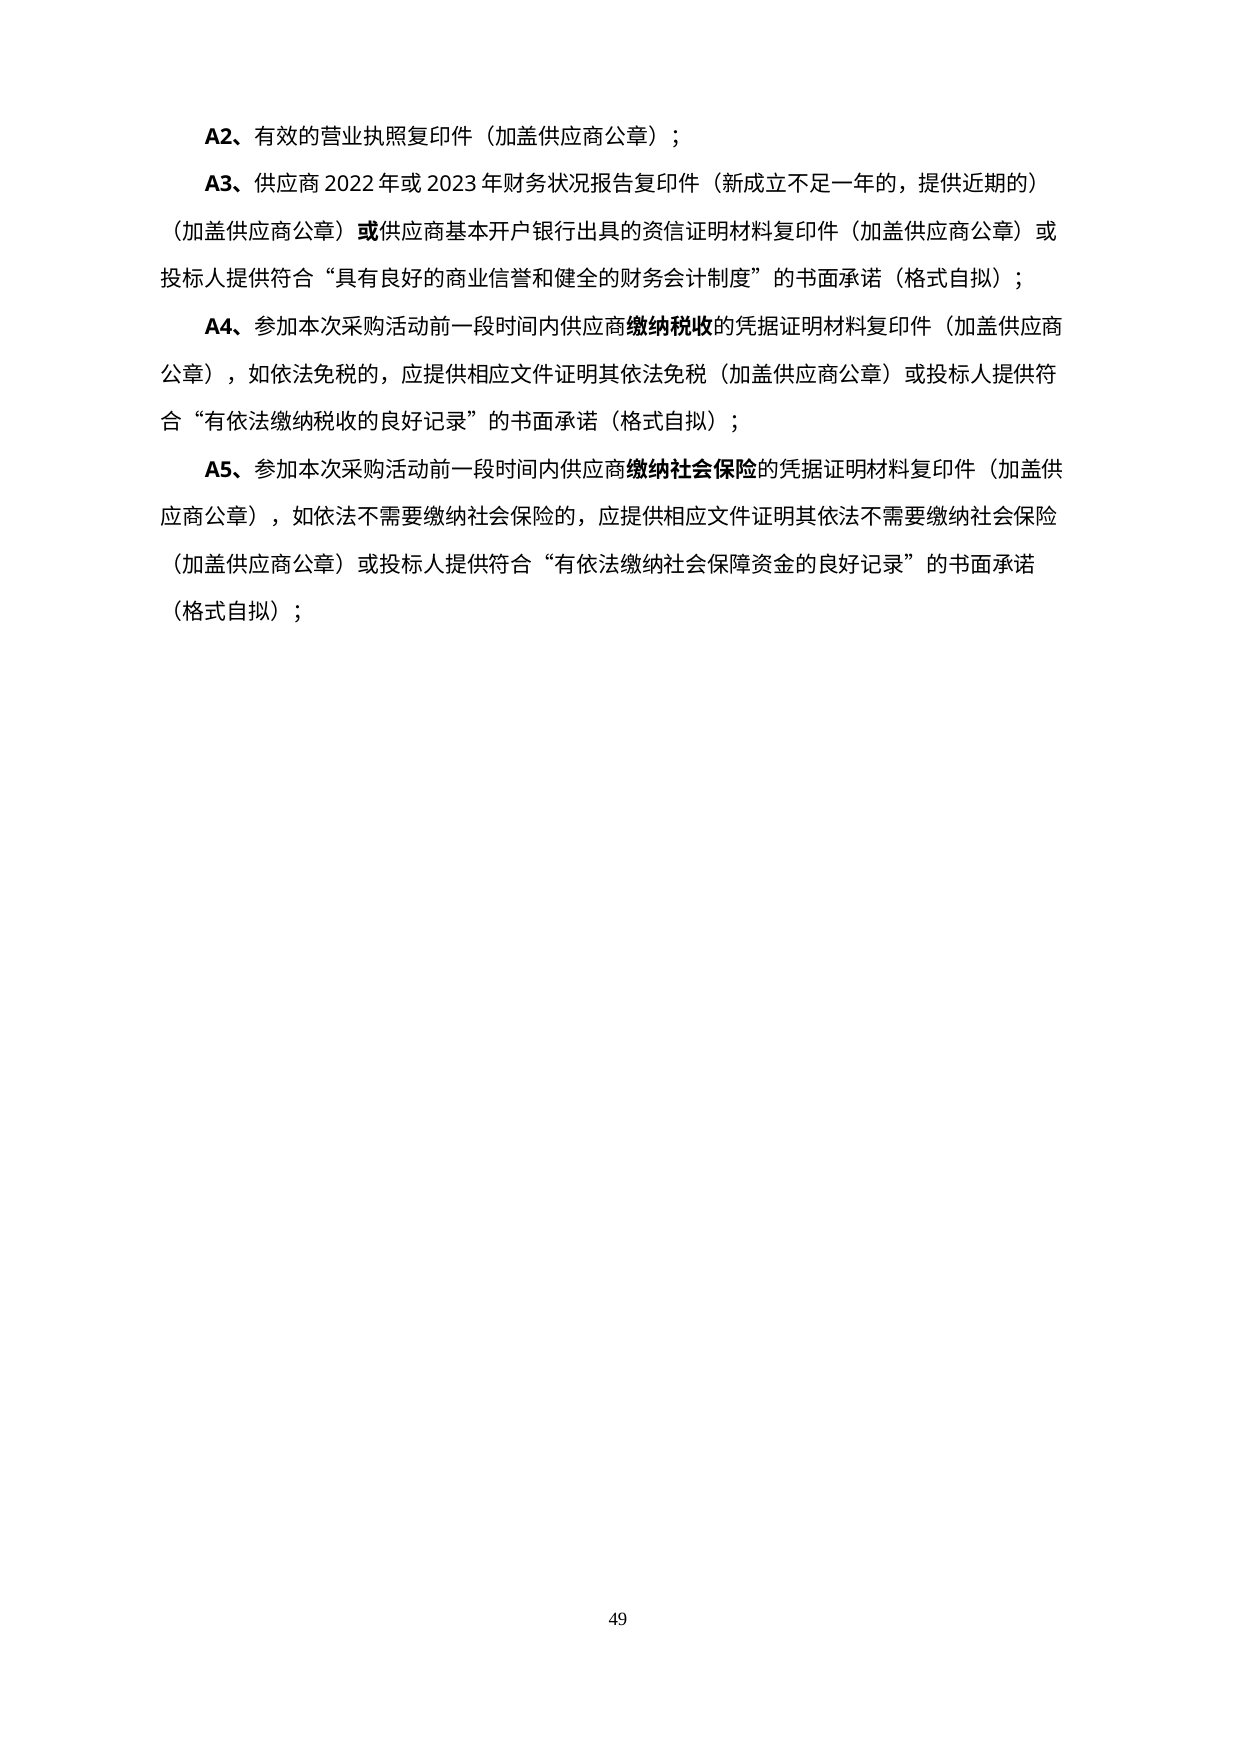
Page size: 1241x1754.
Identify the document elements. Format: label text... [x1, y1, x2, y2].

text A3、供应商2022年或2023年财务状况报告复印件（新成立不足一年的，提供近期的）（加盖供应商公章）或供应商基本开户银行出具的资信证明材料复印件（加盖供应商公章）或投标人提供符合“具有良好的商业信誉和健全的财务会计制度”的书面承诺（格式自拟）； [161, 166, 1075, 293]
text A4、参加本次采购活动前一段时间内供应商缴纳税收的凭据证明材料复印件（加盖供应商公章），如依法免税的，应提供相应文件证明其依法免税（加盖供应商公章）或投标人提供符合“有依法缴纳税收的良好记录”的书面承诺（格式自拟）； [161, 309, 1075, 436]
text A2、有效的营业执照复印件（加盖供应商公章）； [161, 119, 1075, 151]
text A5、参加本次采购活动前一段时间内供应商缴纳社会保险的凭据证明材料复印件（加盖供应商公章），如依法不需要缴纳社会保险的，应提供相应文件证明其依法不需要缴纳社会保险（加盖供应商公章）或投标人提供符合“有依法缴纳社会保障资金的良好记录”的书面承诺（格式自拟）； [161, 452, 1075, 626]
